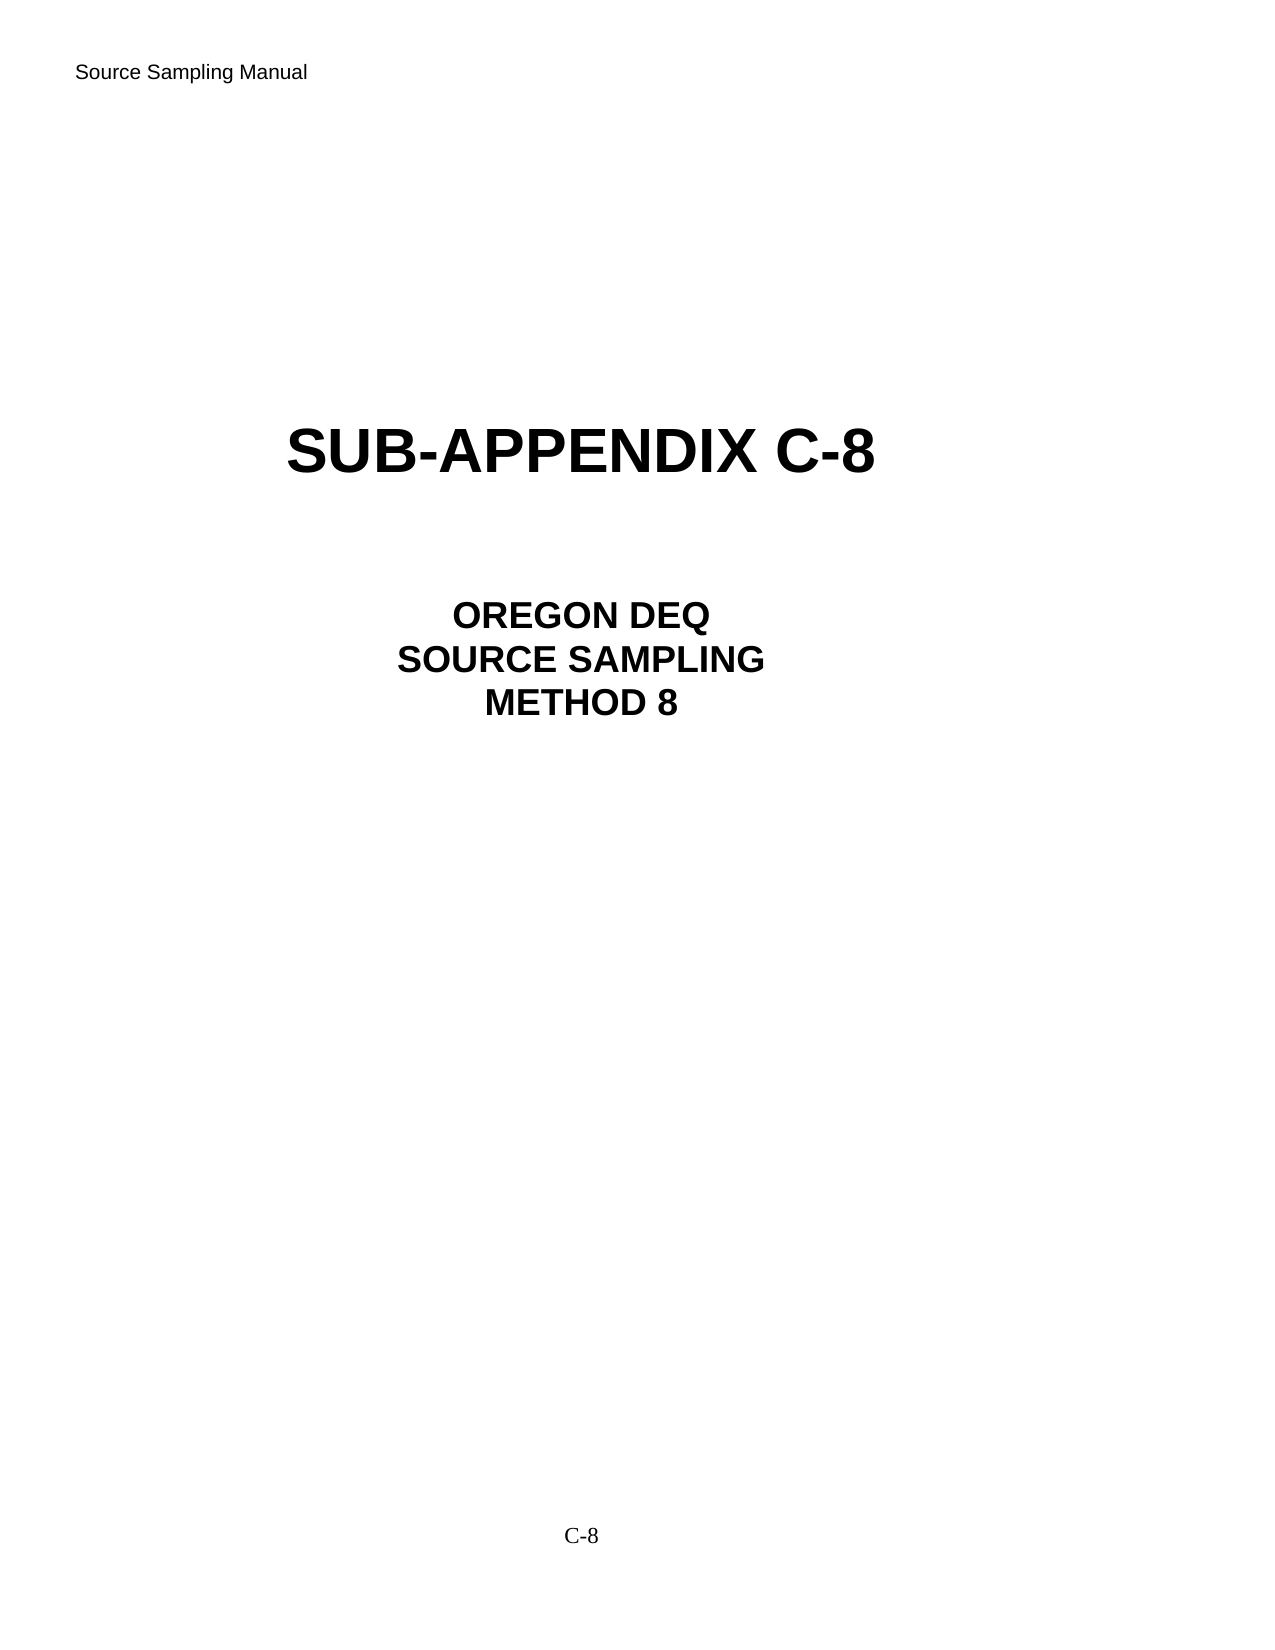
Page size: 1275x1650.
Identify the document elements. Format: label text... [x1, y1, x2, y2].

subtitle SUB-APPENDIX C-8 [75, 413, 1087, 485]
subtitle METHOD 8 [75, 680, 1087, 723]
subtitle OREGON DEQ [75, 594, 1087, 637]
subtitle SOURCE SAMPLING [75, 637, 1087, 680]
